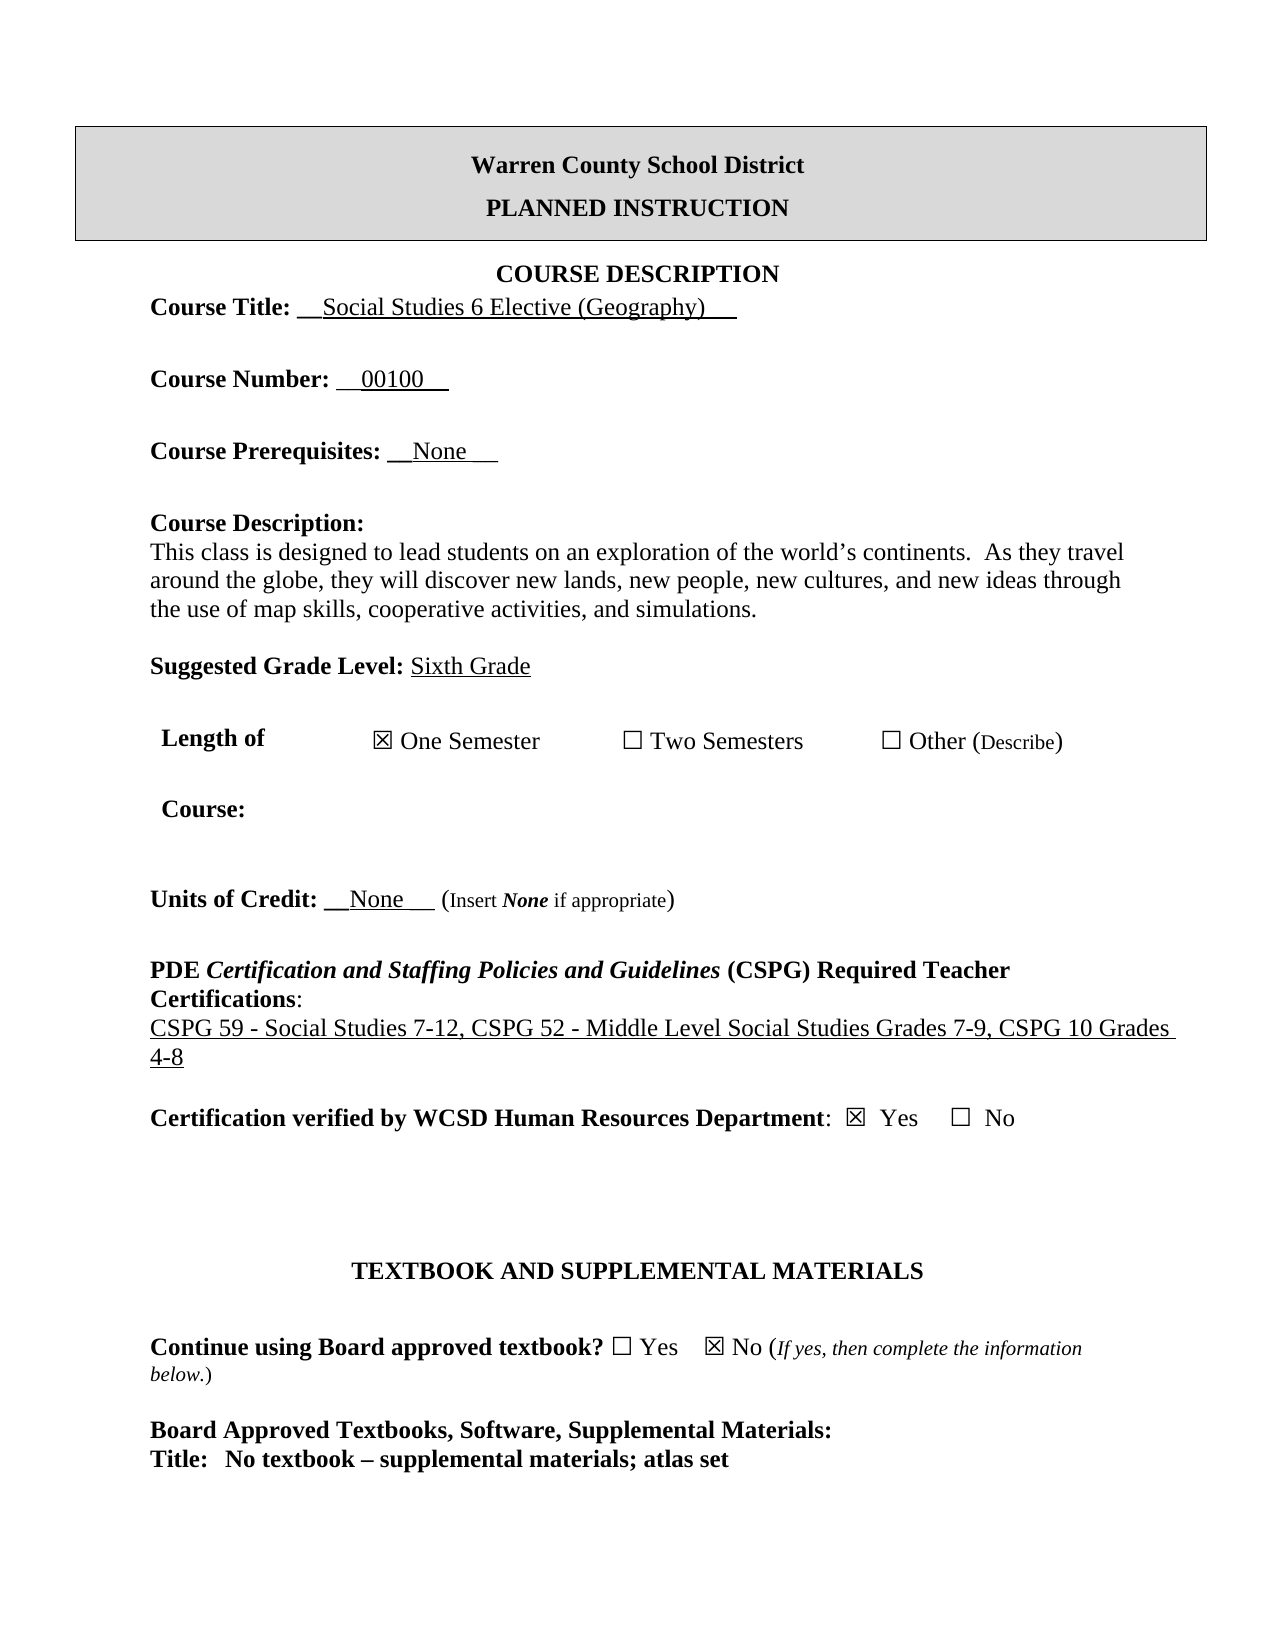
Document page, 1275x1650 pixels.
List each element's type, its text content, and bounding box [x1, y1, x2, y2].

table_header Other (Describe) [869, 723, 1125, 884]
text CSPG 59 - Social Studies 7-12, CSPG 52 - Middle Level Social Studies Grades 7-9, CSPG 10 Grades 4-8 [150, 1013, 1187, 1071]
text Course Title: __Social Studies 6 Elective (Geography) __ [150, 292, 1125, 321]
table_header Two Semesters [610, 723, 869, 884]
text Suggested Grade Level: [150, 651, 1125, 679]
text Certification verified by WCSD Human Resources Department: Yes No [150, 1099, 1125, 1133]
text This class is designed to lead students on an exploration of the world’s continents. As they travel around the globe, they will discover new lands, new people, new cultures, and new ideas through the use of map skills, cooperative activities, and simulations. [150, 537, 1125, 623]
text Course Prerequisites: __None __ [150, 436, 1125, 465]
text TEXTBOOK AND SUPPLEMENTAL MATERIALS [150, 1256, 1125, 1285]
text Course Number: __00100__ [150, 364, 1125, 393]
subtitle Warren County School District [150, 150, 1125, 179]
text Units of Credit: __None __ (Insert None if appropriate) [150, 884, 1125, 912]
text Board Approved Textbooks, Software, Supplemental Materials: [150, 1415, 1125, 1444]
text PLANNED INSTRUCTION [150, 193, 1125, 222]
text Continue using Board approved textbook? Yes No (If yes, then complete the information below.) [150, 1328, 1125, 1386]
text Title: No textbook – supplemental materials; atlas set [150, 1444, 1125, 1472]
text COURSE DESCRIPTION [150, 259, 1125, 288]
table_header Length of Course: [150, 723, 354, 884]
table_header One Semester [354, 723, 610, 884]
text PDE Certification and Staffing Policies and Guidelines (CSPG) Required Teacher Certifications: [150, 956, 1125, 1013]
text Course Description: [150, 508, 1125, 537]
